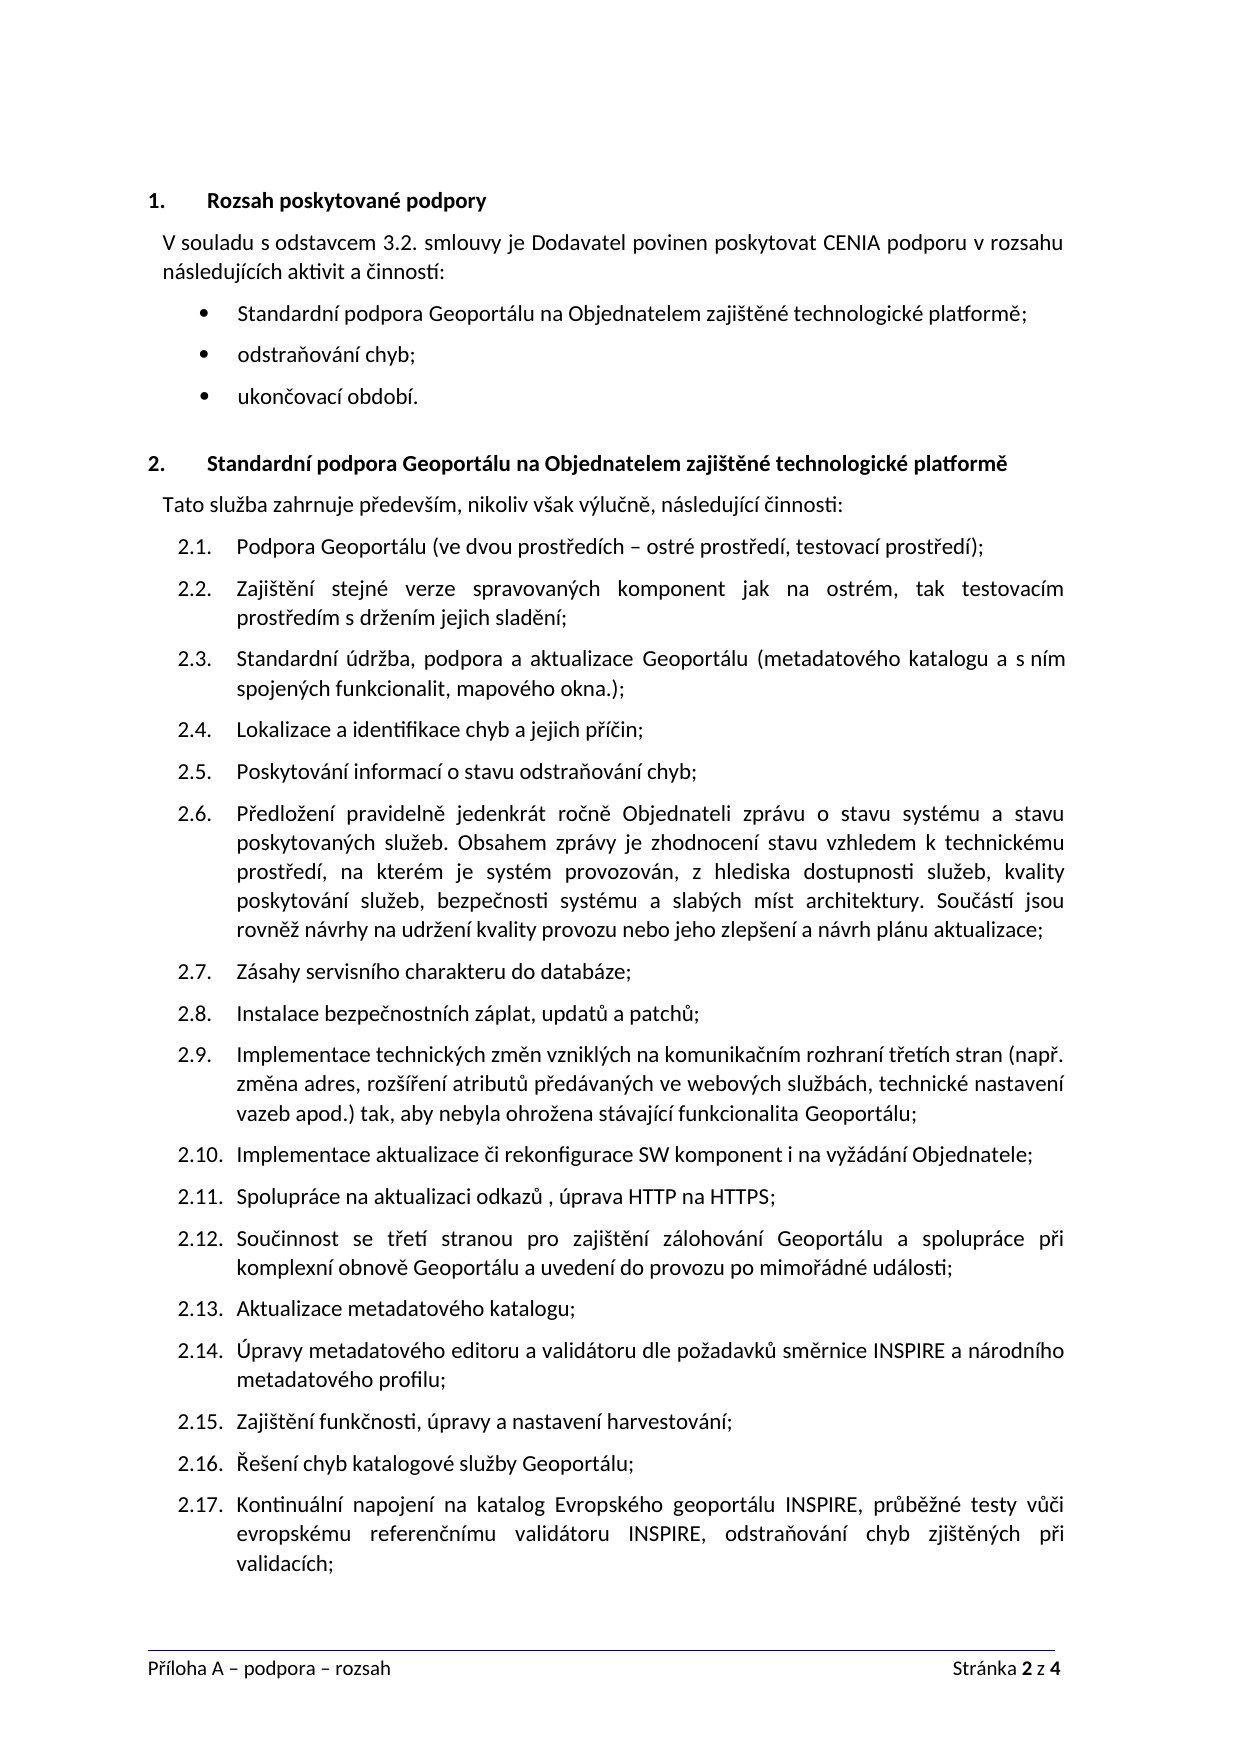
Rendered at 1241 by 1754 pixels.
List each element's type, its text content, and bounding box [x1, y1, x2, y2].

text Zajištění stejné verze spravovaných komponent jak na ostrém, tak testovacím prostředím s držením jejich sladění; [177, 573, 1066, 631]
text Zajištění funkčnosti, úpravy a nastavení harvestování; [177, 1406, 1066, 1435]
text Kontinuální napojení na katalog Evropského geoportálu INSPIRE, průběžné testy vůči evropskému referenčnímu validátoru INSPIRE, odstraňování chyb zjištěných při validacích; [177, 1489, 1066, 1577]
list odstraňování chyb; [200, 339, 1066, 368]
text Lokalizace a identifikace chyb a jejich příčin; [177, 714, 1066, 743]
text Poskytování informací o stavu odstraňování chyb; [177, 756, 1066, 785]
text Instalace bezpečnostních záplat, updatů a patchů; [177, 998, 1066, 1027]
text Rozsah poskytované podpory [148, 185, 1092, 214]
text Řešení chyb katalogové služby Geoportálu; [177, 1448, 1066, 1477]
text Předložení pravidelně jedenkrát ročně Objednateli zprávu o stavu systému a stavu poskytovaných služeb. Obsahem zprávy je zhodnocení stavu vzhledem k technickému prostředí, na kterém je systém provozován, z hlediska dostupnosti služeb, kvality poskytování služeb, bezpečnosti systému a slabých míst architektury. Součástí jsou rovněž návrhy na udržení kvality provozu nebo jeho zlepšení a návrh plánu aktualizace; [177, 798, 1066, 943]
text Implementace aktualizace či rekonfigurace SW komponent i na vyžádání Objednatele; [177, 1139, 1066, 1168]
list Standardní podpora Geoportálu na Objednatelem zajištěné technologické platformě; [200, 298, 1066, 327]
list V souladu s odstavcem 3.2. smlouvy je Dodavatel povinen poskytovat CENIA podporu v rozsahu následujících aktivit a činností: [162, 227, 1063, 285]
text Součinnost se třetí stranou pro zajištění zálohování Geoportálu a spolupráce při komplexní obnově Geoportálu a uvedení do provozu po mimořádné události; [177, 1223, 1066, 1281]
text Standardní podpora Geoportálu na Objednatelem zajištěné technologické platformě [148, 448, 1092, 477]
text Standardní údržba, podpora a aktualizace Geoportálu (metadatového katalogu a s ním spojených funkcionalit, mapového okna.); [177, 643, 1066, 702]
list Tato služba zahrnuje především, nikoliv však výlučně, následující činnosti: [162, 489, 1092, 518]
list ukončovací období. [200, 381, 1066, 410]
text Úpravy metadatového editoru a validátoru dle požadavků směrnice INSPIRE a národního metadatového profilu; [177, 1335, 1066, 1393]
text Zásahy servisního charakteru do databáze; [177, 956, 1066, 985]
text Podpora Geoportálu (ve dvou prostředích – ostré prostředí, testovací prostředí); [177, 531, 1066, 560]
text Spolupráce na aktualizaci odkazů , úprava HTTP na HTTPS; [177, 1181, 1066, 1210]
text Aktualizace metadatového katalogu; [177, 1293, 1066, 1323]
text Implementace technických změn vzniklých na komunikačním rozhraní třetích stran (např. změna adres, rozšíření atributů předávaných ve webových službách, technické nastavení vazeb apod.) tak, aby nebyla ohrožena stávající funkcionalita Geoportálu; [177, 1039, 1066, 1127]
